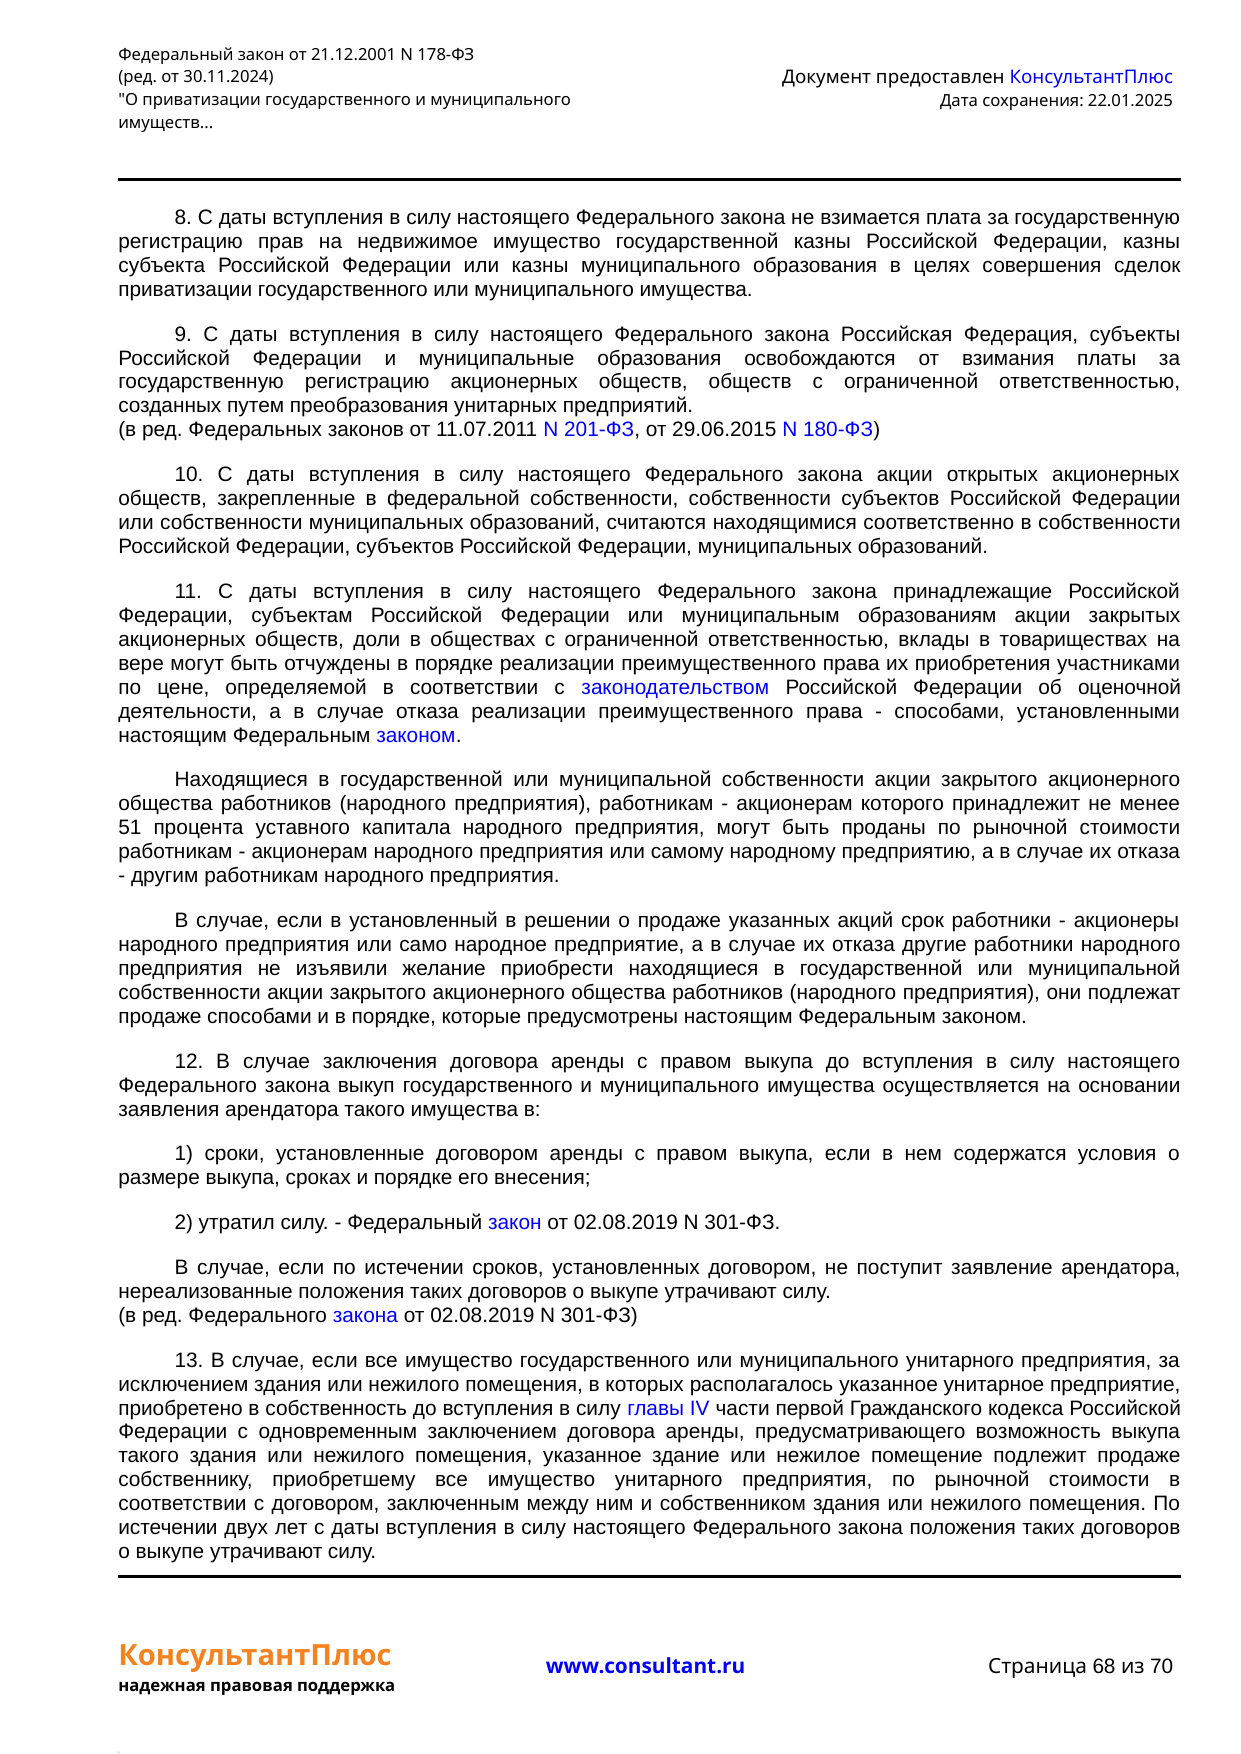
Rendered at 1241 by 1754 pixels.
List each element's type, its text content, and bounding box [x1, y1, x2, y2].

text 8. С даты вступления в силу настоящего Федерального закона не взимается плата за государственную регистрацию прав на недвижимое имущество государственной казны Российской Федерации, казны субъекта Российской Федерации или казны муниципального образования в целях совершения сделок приватизации государственного или муниципального имущества. [118, 205, 1181, 301]
text В случае, если по истечении сроков, установленных договором, не поступит заявление арендатора, нереализованные положения таких договоров о выкупе утрачивают силу. [118, 1255, 1181, 1303]
text 1) сроки, установленные договором аренды с правом выкупа, если в нем содержатся условия о размере выкупа, сроках и порядке его внесения; [118, 1141, 1181, 1189]
text (в ред. Федеральных законов от 11.07.2011 N 201-ФЗ, от 29.06.2015 N 180-ФЗ) [118, 417, 1181, 441]
text 13. В случае, если все имущество государственного или муниципального унитарного предприятия, за исключением здания или нежилого помещения, в которых располагалось указанное унитарное предприятие, приобретено в собственность до вступления в силу главы IV части первой Гражданского кодекса Российской Федерации с одновременным заключением договора аренды, предусматривающего возможность выкупа такого здания или нежилого помещения, указанное здание или нежилое помещение подлежит продаже собственнику, приобретшему все имущество унитарного предприятия, по рыночной стоимости в соответствии с договором, заключенным между ним и собственником здания или нежилого помещения. По истечении двух лет с даты вступления в силу настоящего Федерального закона положения таких договоров о выкупе утрачивают силу. [118, 1347, 1181, 1563]
text (в ред. Федерального закона от 02.08.2019 N 301-ФЗ) [118, 1303, 1181, 1327]
text 9. С даты вступления в силу настоящего Федерального закона Российская Федерация, субъекты Российской Федерации и муниципальные образования освобождаются от взимания платы за государственную регистрацию акционерных обществ, обществ с ограниченной ответственностью, созданных путем преобразования унитарных предприятий. [118, 321, 1181, 417]
text 10. С даты вступления в силу настоящего Федерального закона акции открытых акционерных обществ, закрепленные в федеральной собственности, собственности субъектов Российской Федерации или собственности муниципальных образований, считаются находящимися соответственно в собственности Российской Федерации, субъектов Российской Федерации, муниципальных образований. [118, 462, 1181, 558]
text 12. В случае заключения договора аренды с правом выкупа до вступления в силу настоящего Федерального закона выкуп государственного и муниципального имущества осуществляется на основании заявления арендатора такого имущества в: [118, 1048, 1181, 1120]
text Находящиеся в государственной или муниципальной собственности акции закрытого акционерного общества работников (народного предприятия), работникам - акционерам которого принадлежит не менее 51 процента уставного капитала народного предприятия, могут быть проданы по рыночной стоимости работникам - акционерам народного предприятия или самому народному предприятию, а в случае их отказа - другим работникам народного предприятия. [118, 767, 1181, 887]
text В случае, если в установленный в решении о продаже указанных акций срок работники - акционеры народного предприятия или само народное предприятие, а в случае их отказа другие работники народного предприятия не изъявили желание приобрести находящиеся в государственной или муниципальной собственности акции закрытого акционерного общества работников (народного предприятия), они подлежат продаже способами и в порядке, которые предусмотрены настоящим Федеральным законом. [118, 908, 1181, 1028]
text 11. С даты вступления в силу настоящего Федерального закона принадлежащие Российской Федерации, субъектам Российской Федерации или муниципальным образованиям акции закрытых акционерных обществ, доли в обществах с ограниченной ответственностью, вклады в товариществах на вере могут быть отчуждены в порядке реализации преимущественного права их приобретения участниками по цене, определяемой в соответствии с законодательством Российской Федерации об оценочной деятельности, а в случае отказа реализации преимущественного права - способами, установленными настоящим Федеральным законом. [118, 579, 1181, 746]
text 2) утратил силу. - Федеральный закон от 02.08.2019 N 301-ФЗ. [118, 1210, 1181, 1234]
